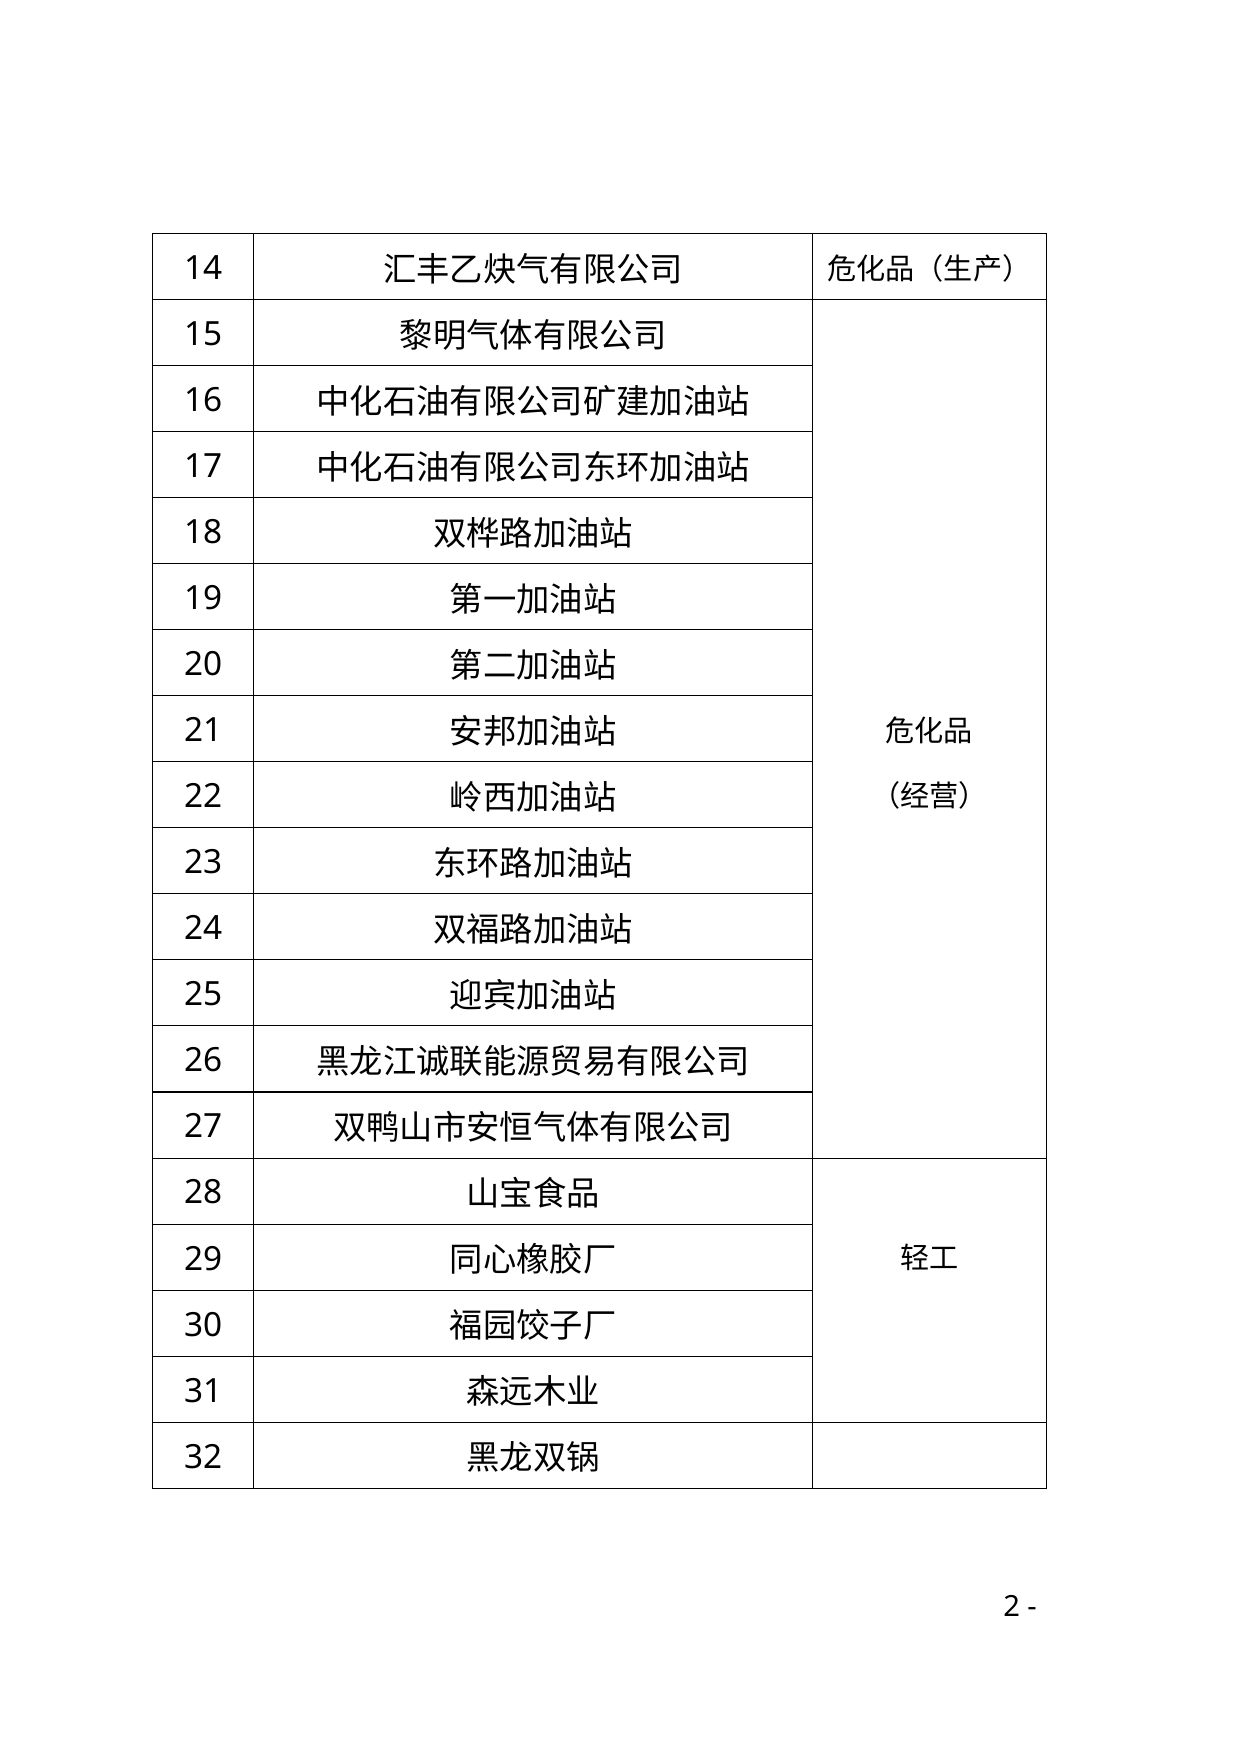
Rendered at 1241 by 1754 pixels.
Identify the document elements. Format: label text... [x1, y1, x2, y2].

table_cell 第二加油站 [254, 630, 812, 695]
table_cell 第一加油站 [254, 564, 812, 629]
table_cell 32 [153, 1423, 253, 1488]
table_cell 19 [153, 564, 253, 629]
table_cell 26 [153, 1026, 253, 1091]
table_cell 21 [153, 696, 253, 761]
table_cell 轻工 [813, 1159, 1046, 1422]
table_cell 黎明气体有限公司 [254, 300, 812, 365]
table_cell 同心橡胶厂 [254, 1225, 812, 1289]
table_cell 中化石油有限公司东环加油站 [254, 432, 812, 497]
table_cell 黑龙江诚联能源贸易有限公司 [254, 1026, 812, 1091]
table_cell 黑龙双锅 [254, 1423, 812, 1488]
table_cell 25 [153, 960, 253, 1025]
table_cell 迎宾加油站 [254, 960, 812, 1025]
table_cell 机械 [813, 1423, 1046, 1488]
table_cell 30 [153, 1291, 253, 1356]
table_cell 14 [153, 234, 253, 299]
table_cell 28 [153, 1159, 253, 1223]
table_cell 中化石油有限公司矿建加油站 [254, 366, 812, 431]
table_cell 22 [153, 762, 253, 827]
table_cell 双桦路加油站 [254, 498, 812, 563]
table_cell 安邦加油站 [254, 696, 812, 761]
table_cell 15 [153, 300, 253, 365]
table_cell 危化品（生产） [813, 234, 1046, 299]
table_cell 福园饺子厂 [254, 1291, 812, 1356]
table_cell 16 [153, 366, 253, 431]
table_cell 岭西加油站 [254, 762, 812, 827]
table_cell 山宝食品 [254, 1159, 812, 1223]
table_cell 危化品 （经营） [813, 300, 1046, 1157]
table_cell 24 [153, 894, 253, 959]
table_cell 29 [153, 1225, 253, 1289]
table_cell 18 [153, 498, 253, 563]
table_cell 森远木业 [254, 1357, 812, 1422]
table_cell 23 [153, 828, 253, 893]
table_cell 17 [153, 432, 253, 497]
table_cell 双福路加油站 [254, 894, 812, 959]
table_cell 20 [153, 630, 253, 695]
table_cell 双鸭山市安恒气体有限公司 [254, 1093, 812, 1157]
table_cell 汇丰乙炔气有限公司 [254, 234, 812, 299]
table_cell 东环路加油站 [254, 828, 812, 893]
table_cell 31 [153, 1357, 253, 1422]
table_cell 27 [153, 1093, 253, 1157]
